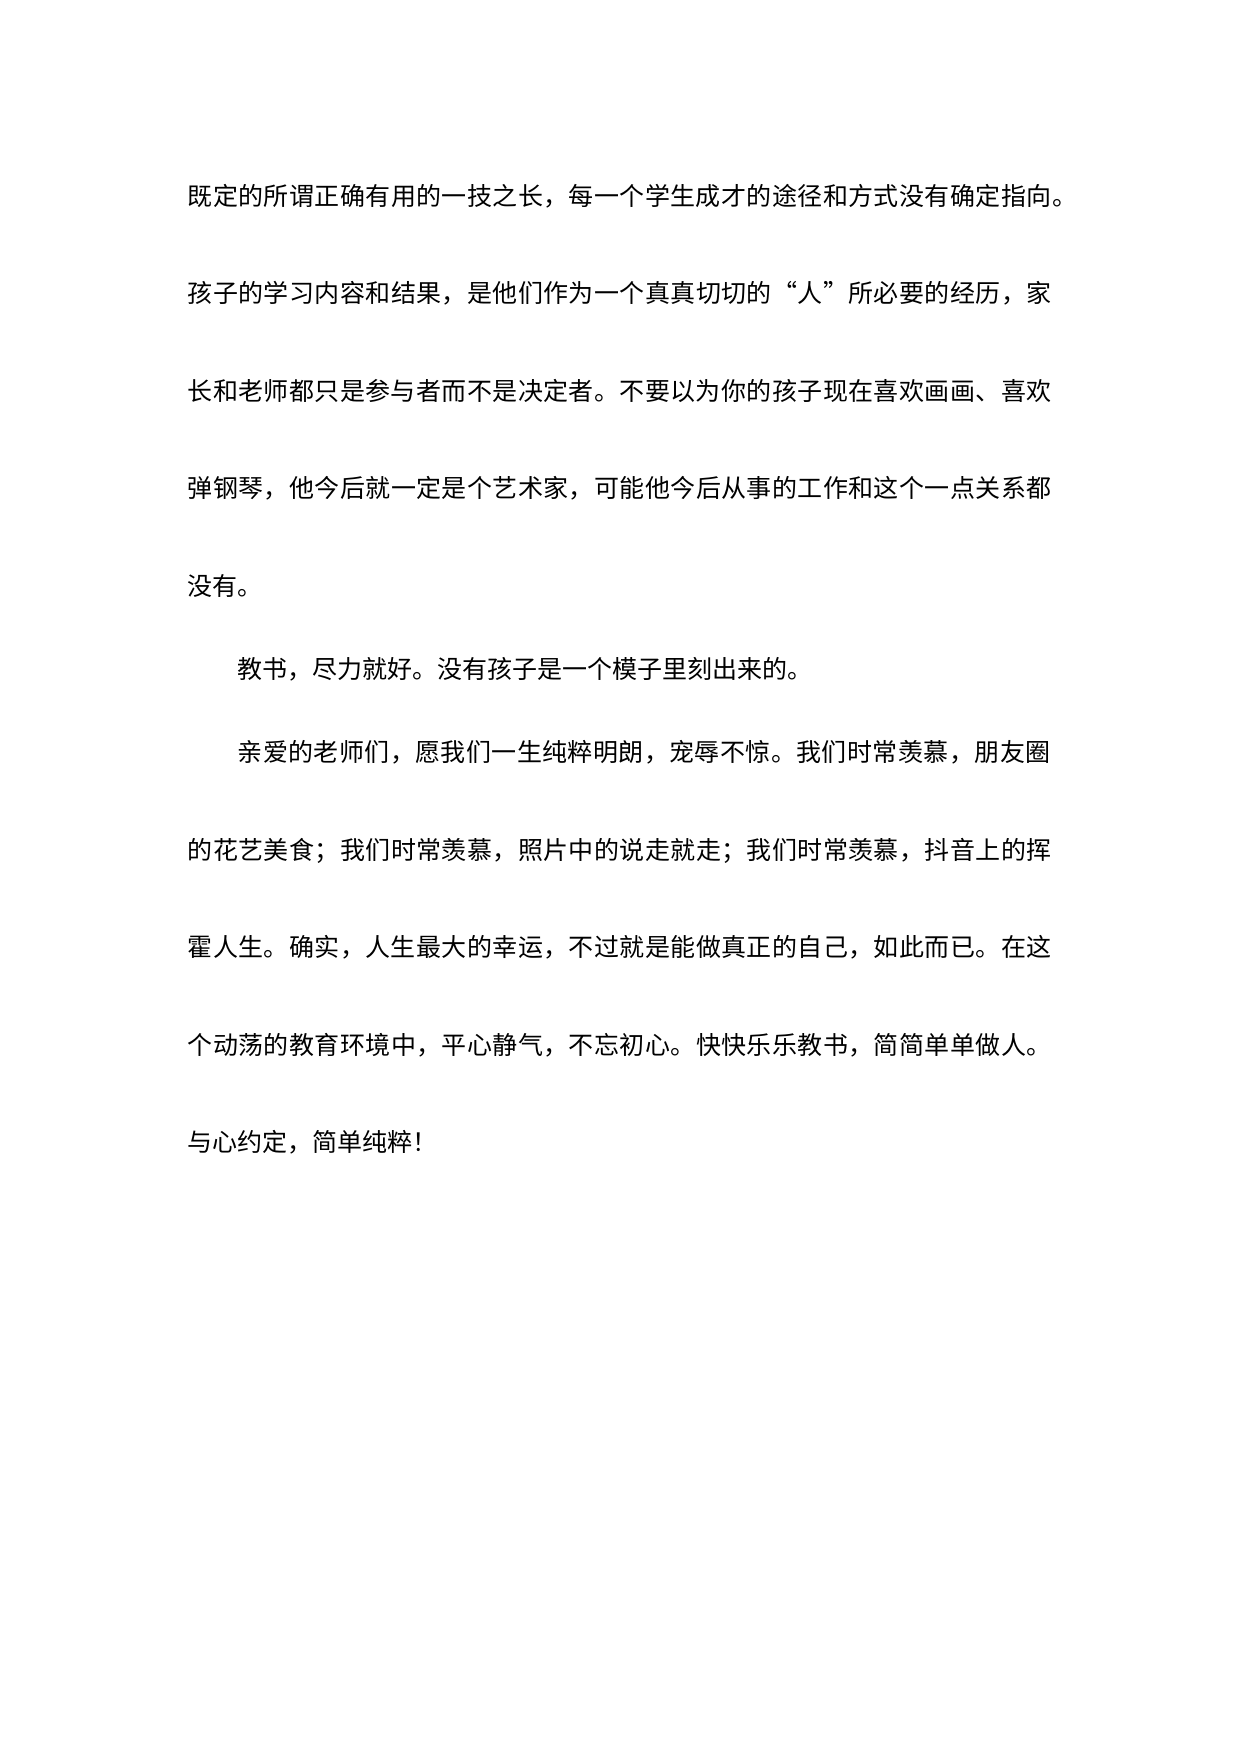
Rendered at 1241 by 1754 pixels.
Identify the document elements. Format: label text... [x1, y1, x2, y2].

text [187, 162, 1053, 617]
text 教书，尽力就好。没有孩子是一个模子里刻出来的。 [187, 635, 1053, 700]
text 亲爱的老师们，愿我们一生纯粹明朗，宠辱不惊。我们时常羡慕，朋友圈的花艺美食；我们时常羡慕，照片中的说走就走；我们时常羡慕，抖音上的挥霍人生。确实，人生最大的幸运，不过就是能做真正的自己，如此而已。在这个动荡的教育环境中，平心静气，不忘初心。快快乐乐教书，简简单单做人。与心约定，简单纯粹！ [187, 718, 1053, 1173]
